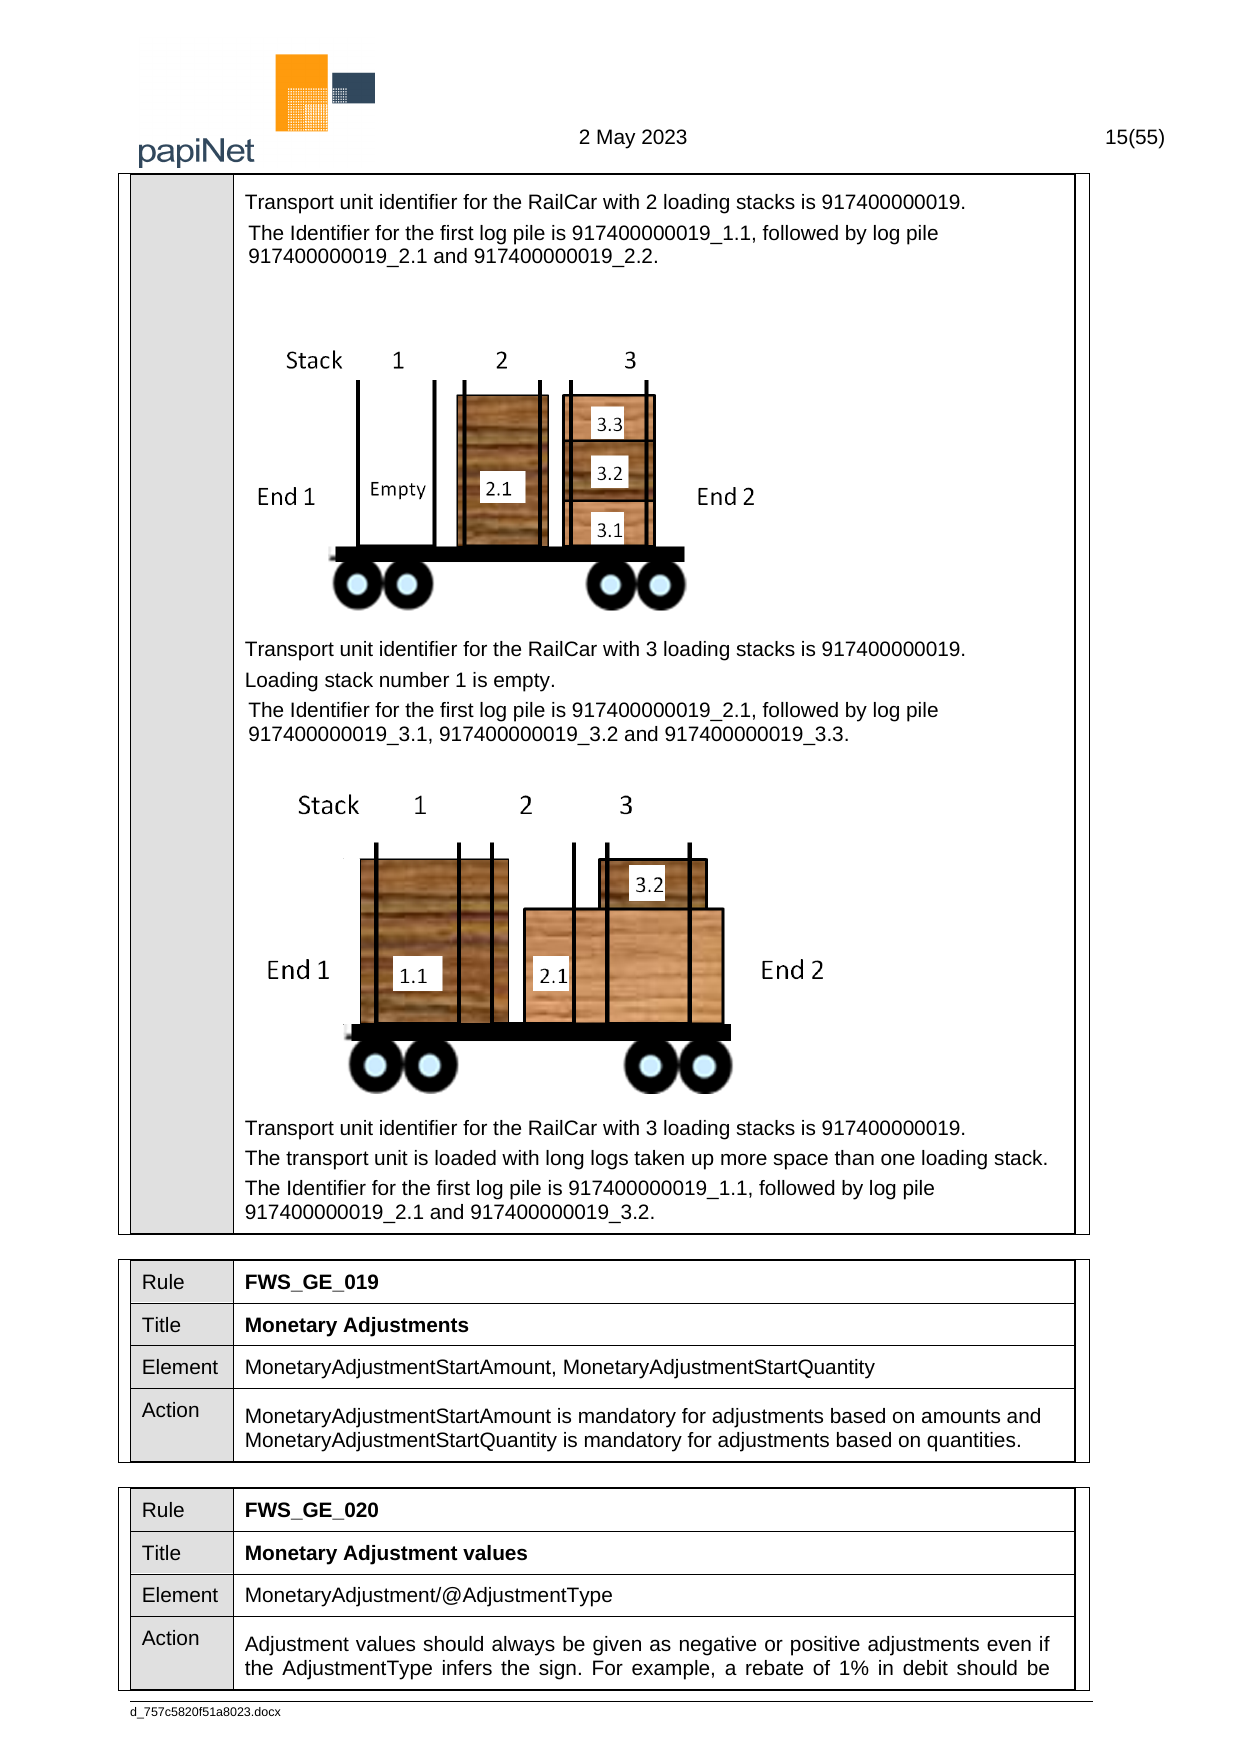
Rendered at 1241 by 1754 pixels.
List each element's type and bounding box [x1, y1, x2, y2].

table_header [234, 1389, 1074, 1461]
table_header [234, 1346, 1074, 1388]
table_header [1076, 1260, 1089, 1462]
table_header [234, 1489, 1074, 1531]
picture [244, 334, 774, 631]
table_header [234, 1617, 1074, 1689]
table_header [1076, 174, 1089, 1234]
table_header [119, 174, 130, 1234]
table_header [234, 1304, 1074, 1345]
picture [248, 781, 844, 1109]
table_header [234, 1532, 1074, 1574]
table_header [119, 1488, 130, 1690]
table_header [234, 1261, 1074, 1303]
table_header [119, 1260, 130, 1462]
table_header [234, 175, 1074, 1233]
table_header [234, 1575, 1074, 1616]
picture [139, 37, 375, 168]
table_header [1076, 1488, 1089, 1690]
